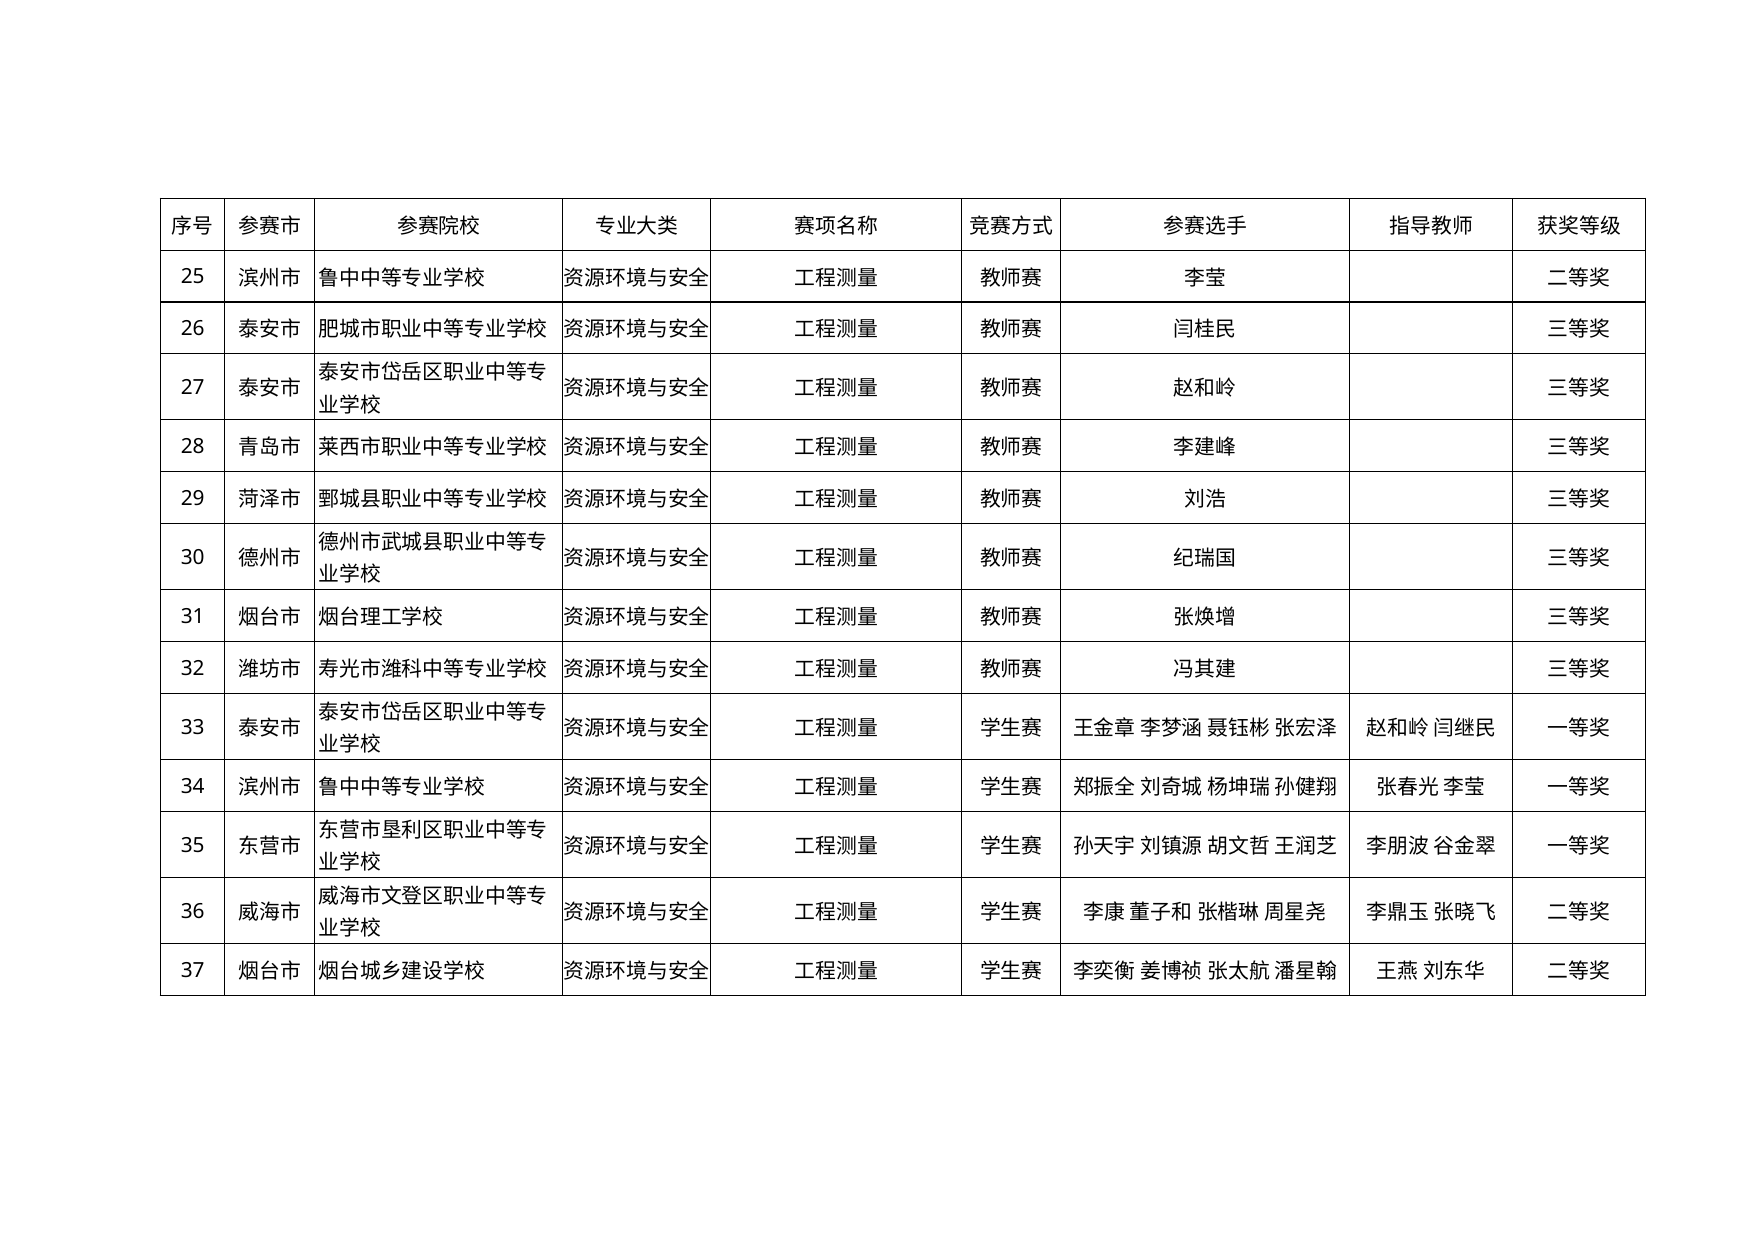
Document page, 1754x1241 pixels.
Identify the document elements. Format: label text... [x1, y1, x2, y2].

table_cell 资源环境与安全 [563, 420, 710, 471]
table_header 专业大类 [563, 199, 710, 249]
table_cell 教师赛 [962, 354, 1060, 419]
table_cell 德州市 [225, 524, 314, 589]
table_cell 教师赛 [962, 524, 1060, 589]
table_cell 威海市文登区职业中等专业学校 [315, 878, 562, 943]
table_cell 泰安市 [225, 303, 314, 353]
table_cell 资源环境与安全 [563, 524, 710, 589]
table_cell 二等奖 [1513, 251, 1645, 301]
table_cell 冯其建 [1061, 642, 1349, 693]
table_cell 工程测量 [711, 812, 961, 877]
table_cell 教师赛 [962, 590, 1060, 641]
table_cell 东营市 [225, 812, 314, 877]
table_cell 一等奖 [1513, 812, 1645, 877]
table_cell 教师赛 [962, 420, 1060, 471]
table_cell 泰安市岱岳区职业中等专业学校 [315, 354, 562, 419]
table_cell 27 [161, 354, 224, 419]
table_cell 资源环境与安全 [563, 944, 710, 995]
table_cell 泰安市岱岳区职业中等专业学校 [315, 694, 562, 759]
table_cell 滨州市 [225, 760, 314, 811]
table_cell 莱西市职业中等专业学校 [315, 420, 562, 471]
table_cell 学生赛 [962, 694, 1060, 759]
table_cell 王金章 李梦涵 聂钰彬 张宏泽 [1061, 694, 1349, 759]
table_cell 教师赛 [962, 642, 1060, 693]
table_cell 学生赛 [962, 878, 1060, 943]
table_cell 三等奖 [1513, 642, 1645, 693]
table_cell 烟台市 [225, 590, 314, 641]
table_cell [1350, 524, 1512, 589]
table_cell 工程测量 [711, 251, 961, 301]
table_cell 鄄城县职业中等专业学校 [315, 472, 562, 523]
table_cell 资源环境与安全 [563, 642, 710, 693]
table_cell [1350, 251, 1512, 301]
table_cell 李建峰 [1061, 420, 1349, 471]
table_cell 张焕增 [1061, 590, 1349, 641]
table_cell 资源环境与安全 [563, 303, 710, 353]
table_cell 烟台理工学校 [315, 590, 562, 641]
table_cell 工程测量 [711, 524, 961, 589]
table_cell 泰安市 [225, 694, 314, 759]
table_cell 泰安市 [225, 354, 314, 419]
table_cell 29 [161, 472, 224, 523]
table_cell 工程测量 [711, 944, 961, 995]
table_cell 鲁中中等专业学校 [315, 251, 562, 301]
table_cell 寿光市潍科中等专业学校 [315, 642, 562, 693]
table_cell 工程测量 [711, 642, 961, 693]
table_cell 刘浩 [1061, 472, 1349, 523]
table_cell 工程测量 [711, 590, 961, 641]
table_cell 王燕 刘东华 [1350, 944, 1512, 995]
table_cell 李莹 [1061, 251, 1349, 301]
table_header 参赛院校 [315, 199, 562, 249]
table_cell 三等奖 [1513, 303, 1645, 353]
table_cell 教师赛 [962, 303, 1060, 353]
table_cell 李奕衡 姜博祯 张太航 潘星翰 [1061, 944, 1349, 995]
table_cell 李鼎玉 张晓飞 [1350, 878, 1512, 943]
table_cell 德州市武城县职业中等专业学校 [315, 524, 562, 589]
table_cell 烟台城乡建设学校 [315, 944, 562, 995]
table_cell 资源环境与安全 [563, 251, 710, 301]
table_cell 资源环境与安全 [563, 760, 710, 811]
table_cell 张春光 李莹 [1350, 760, 1512, 811]
table_cell 工程测量 [711, 694, 961, 759]
table_cell 潍坊市 [225, 642, 314, 693]
table_cell 26 [161, 303, 224, 353]
table_header 序号 [161, 199, 224, 249]
table_header 赛项名称 [711, 199, 961, 249]
table_cell 学生赛 [962, 760, 1060, 811]
table_cell [1350, 354, 1512, 419]
table_cell 30 [161, 524, 224, 589]
table_cell 28 [161, 420, 224, 471]
table_header 参赛市 [225, 199, 314, 249]
table_cell 三等奖 [1513, 354, 1645, 419]
table_cell 三等奖 [1513, 472, 1645, 523]
table_cell 二等奖 [1513, 878, 1645, 943]
table_cell 教师赛 [962, 251, 1060, 301]
table_cell 菏泽市 [225, 472, 314, 523]
table_cell 37 [161, 944, 224, 995]
table_cell 烟台市 [225, 944, 314, 995]
table_cell 31 [161, 590, 224, 641]
table_header 获奖等级 [1513, 199, 1645, 249]
table_cell 纪瑞国 [1061, 524, 1349, 589]
table_cell [1350, 642, 1512, 693]
table_cell [1350, 590, 1512, 641]
table_cell 36 [161, 878, 224, 943]
table_cell 一等奖 [1513, 694, 1645, 759]
table_cell 鲁中中等专业学校 [315, 760, 562, 811]
table_header 指导教师 [1350, 199, 1512, 249]
table_cell 资源环境与安全 [563, 878, 710, 943]
table_cell 二等奖 [1513, 944, 1645, 995]
table_cell 赵和岭 闫继民 [1350, 694, 1512, 759]
table_cell 工程测量 [711, 878, 961, 943]
table_cell 赵和岭 [1061, 354, 1349, 419]
table_cell 资源环境与安全 [563, 812, 710, 877]
table_header 竞赛方式 [962, 199, 1060, 249]
table_cell 资源环境与安全 [563, 590, 710, 641]
table_cell 工程测量 [711, 303, 961, 353]
table_cell [1350, 420, 1512, 471]
table_cell 三等奖 [1513, 524, 1645, 589]
table_cell 教师赛 [962, 472, 1060, 523]
table_header 参赛选手 [1061, 199, 1349, 249]
table_cell 工程测量 [711, 760, 961, 811]
table_cell 资源环境与安全 [563, 694, 710, 759]
table_cell [1350, 303, 1512, 353]
table_cell 青岛市 [225, 420, 314, 471]
table_cell 三等奖 [1513, 420, 1645, 471]
table_cell 郑振全 刘奇城 杨坤瑞 孙健翔 [1061, 760, 1349, 811]
table_cell 资源环境与安全 [563, 354, 710, 419]
table_cell 孙天宇 刘镇源 胡文哲 王润芝 [1061, 812, 1349, 877]
table_cell 工程测量 [711, 354, 961, 419]
table_cell 学生赛 [962, 944, 1060, 995]
table_cell 三等奖 [1513, 590, 1645, 641]
table_cell 一等奖 [1513, 760, 1645, 811]
table_cell 34 [161, 760, 224, 811]
table_cell 33 [161, 694, 224, 759]
table_cell 25 [161, 251, 224, 301]
table_cell 闫桂民 [1061, 303, 1349, 353]
table_cell 肥城市职业中等专业学校 [315, 303, 562, 353]
table_cell 李康 董子和 张楷琳 周星尧 [1061, 878, 1349, 943]
table_cell 学生赛 [962, 812, 1060, 877]
table_cell 工程测量 [711, 420, 961, 471]
table_cell 资源环境与安全 [563, 472, 710, 523]
table_cell [1350, 472, 1512, 523]
table_cell 35 [161, 812, 224, 877]
table_cell 工程测量 [711, 472, 961, 523]
table_cell 滨州市 [225, 251, 314, 301]
table_cell 威海市 [225, 878, 314, 943]
table_cell 32 [161, 642, 224, 693]
table_cell 李朋波 谷金翠 [1350, 812, 1512, 877]
table_cell 东营市垦利区职业中等专业学校 [315, 812, 562, 877]
